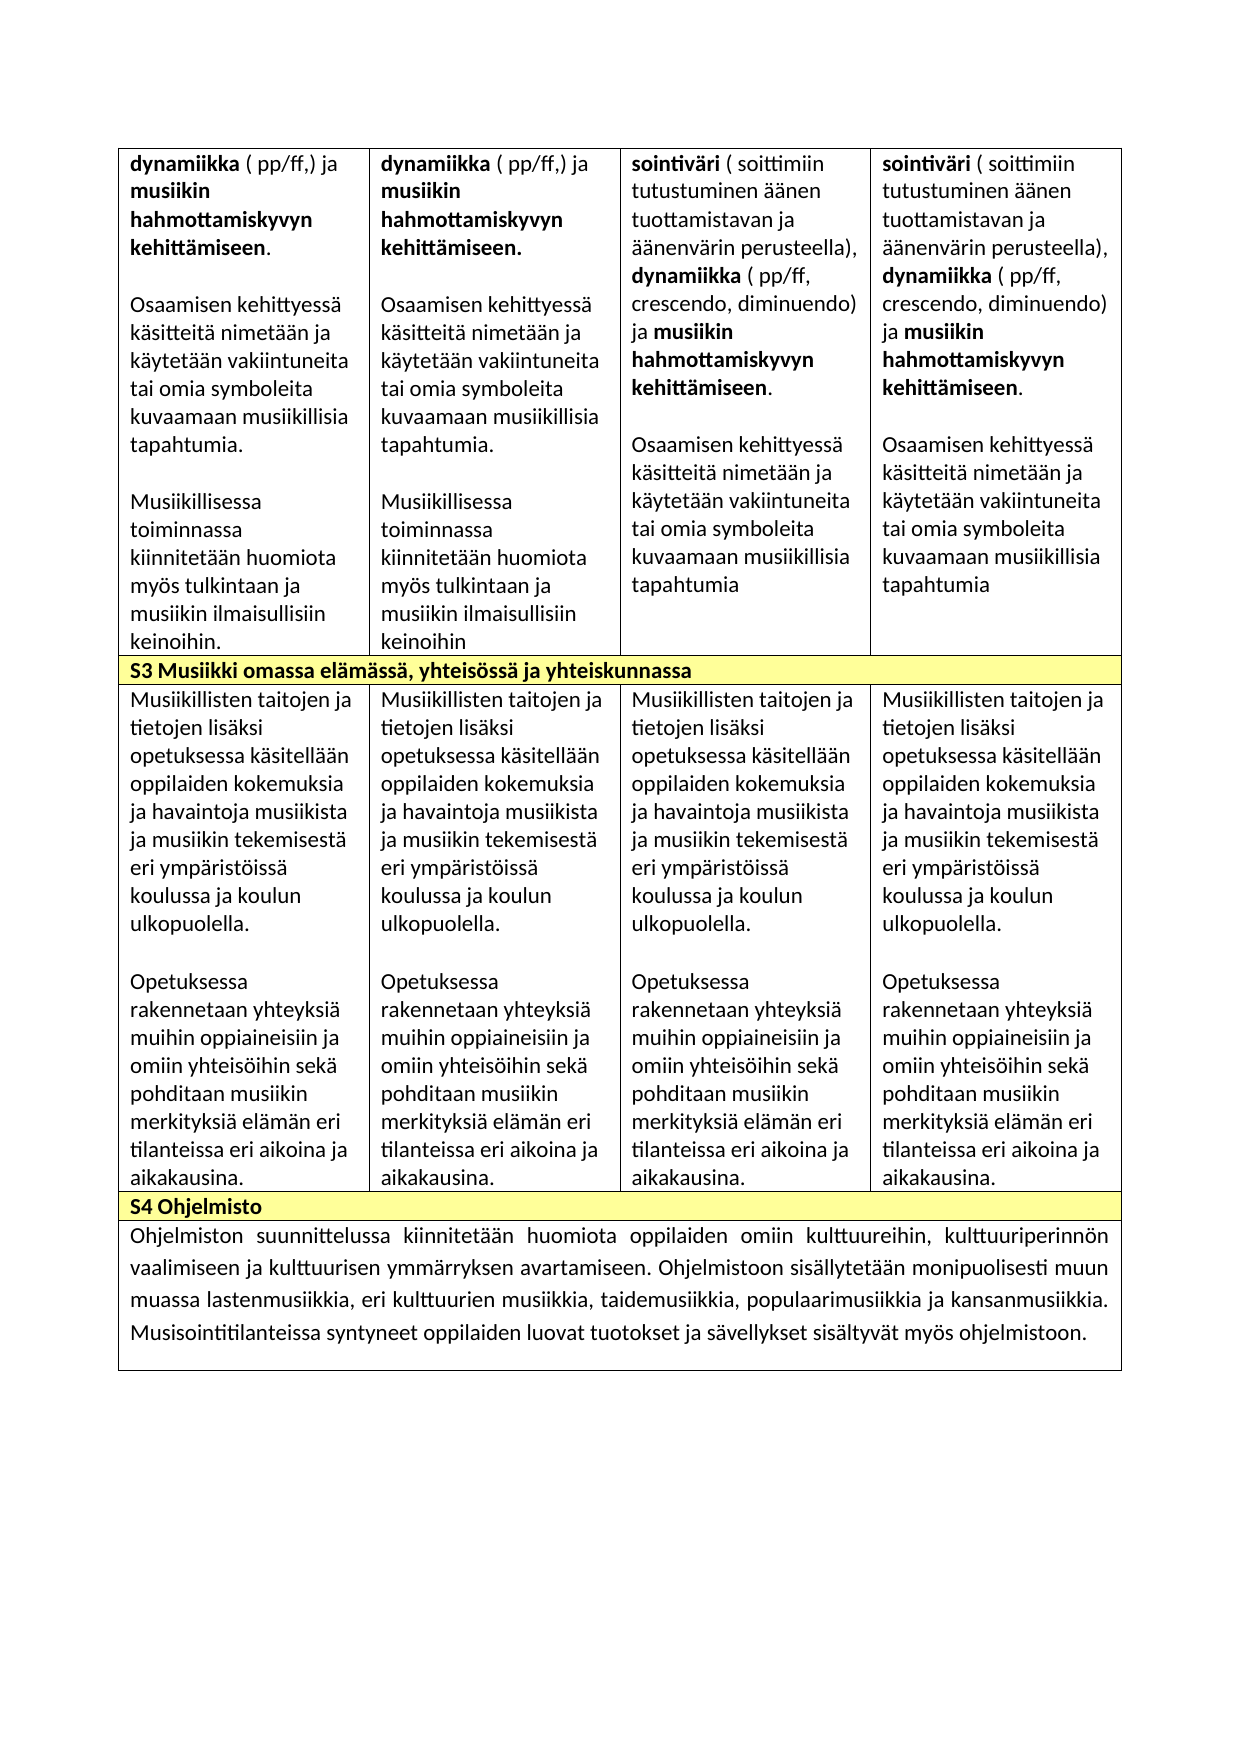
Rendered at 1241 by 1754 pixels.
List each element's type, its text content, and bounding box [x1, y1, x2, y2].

table_cell S4 Ohjelmisto [119, 1192, 1121, 1220]
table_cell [871, 149, 1121, 655]
table_cell Musiikillisten taitojen ja tietojen lisäksi opetuksessa käsitellään oppilaiden kokemuksia ja havaintoja musiikista ja musiikin tekemisestä eri ympäristöissä koulussa ja koulun ulkopuolella. Opetuksessa rakennetaan yhteyksiä muihin oppiaineisiin ja omiin yhteisöihin sekä pohditaan musiikin merkityksiä elämän eri tilanteissa eri aikoina ja aikakausina. [621, 685, 870, 1191]
table_cell Musiikillisten taitojen ja tietojen lisäksi opetuksessa käsitellään oppilaiden kokemuksia ja havaintoja musiikista ja musiikin tekemisestä eri ympäristöissä koulussa ja koulun ulkopuolella. Opetuksessa rakennetaan yhteyksiä muihin oppiaineisiin ja omiin yhteisöihin sekä pohditaan musiikin merkityksiä elämän eri tilanteissa eri aikoina ja aikakausina. [871, 685, 1121, 1191]
table_cell Musiikillisten taitojen ja tietojen lisäksi opetuksessa käsitellään oppilaiden kokemuksia ja havaintoja musiikista ja musiikin tekemisestä eri ympäristöissä koulussa ja koulun ulkopuolella. Opetuksessa rakennetaan yhteyksiä muihin oppiaineisiin ja omiin yhteisöihin sekä pohditaan musiikin merkityksiä elämän eri tilanteissa eri aikoina ja aikakausina. [119, 685, 369, 1191]
table_cell Ohjelmiston suunnittelussa kiinnitetään huomiota oppilaiden omiin kulttuureihin, kulttuuriperinnön vaalimiseen ja kulttuurisen ymmärryksen avartamiseen. Ohjelmistoon sisällytetään monipuolisesti muun muassa lastenmusiikkia, eri kulttuurien musiikkia, taidemusiikkia, populaarimusiikkia ja kansanmusiikkia. Musisointitilanteissa syntyneet oppilaiden luovat tuotokset ja sävellykset sisältyvät myös ohjelmistoon. [119, 1221, 1121, 1370]
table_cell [119, 149, 369, 655]
table_cell S3 Musiikki omassa elämässä, yhteisössä ja yhteiskunnassa [119, 656, 1121, 684]
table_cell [370, 149, 620, 655]
table_cell Musiikillisten taitojen ja tietojen lisäksi opetuksessa käsitellään oppilaiden kokemuksia ja havaintoja musiikista ja musiikin tekemisestä eri ympäristöissä koulussa ja koulun ulkopuolella. Opetuksessa rakennetaan yhteyksiä muihin oppiaineisiin ja omiin yhteisöihin sekä pohditaan musiikin merkityksiä elämän eri tilanteissa eri aikoina ja aikakausina. [370, 685, 620, 1191]
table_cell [621, 149, 870, 655]
